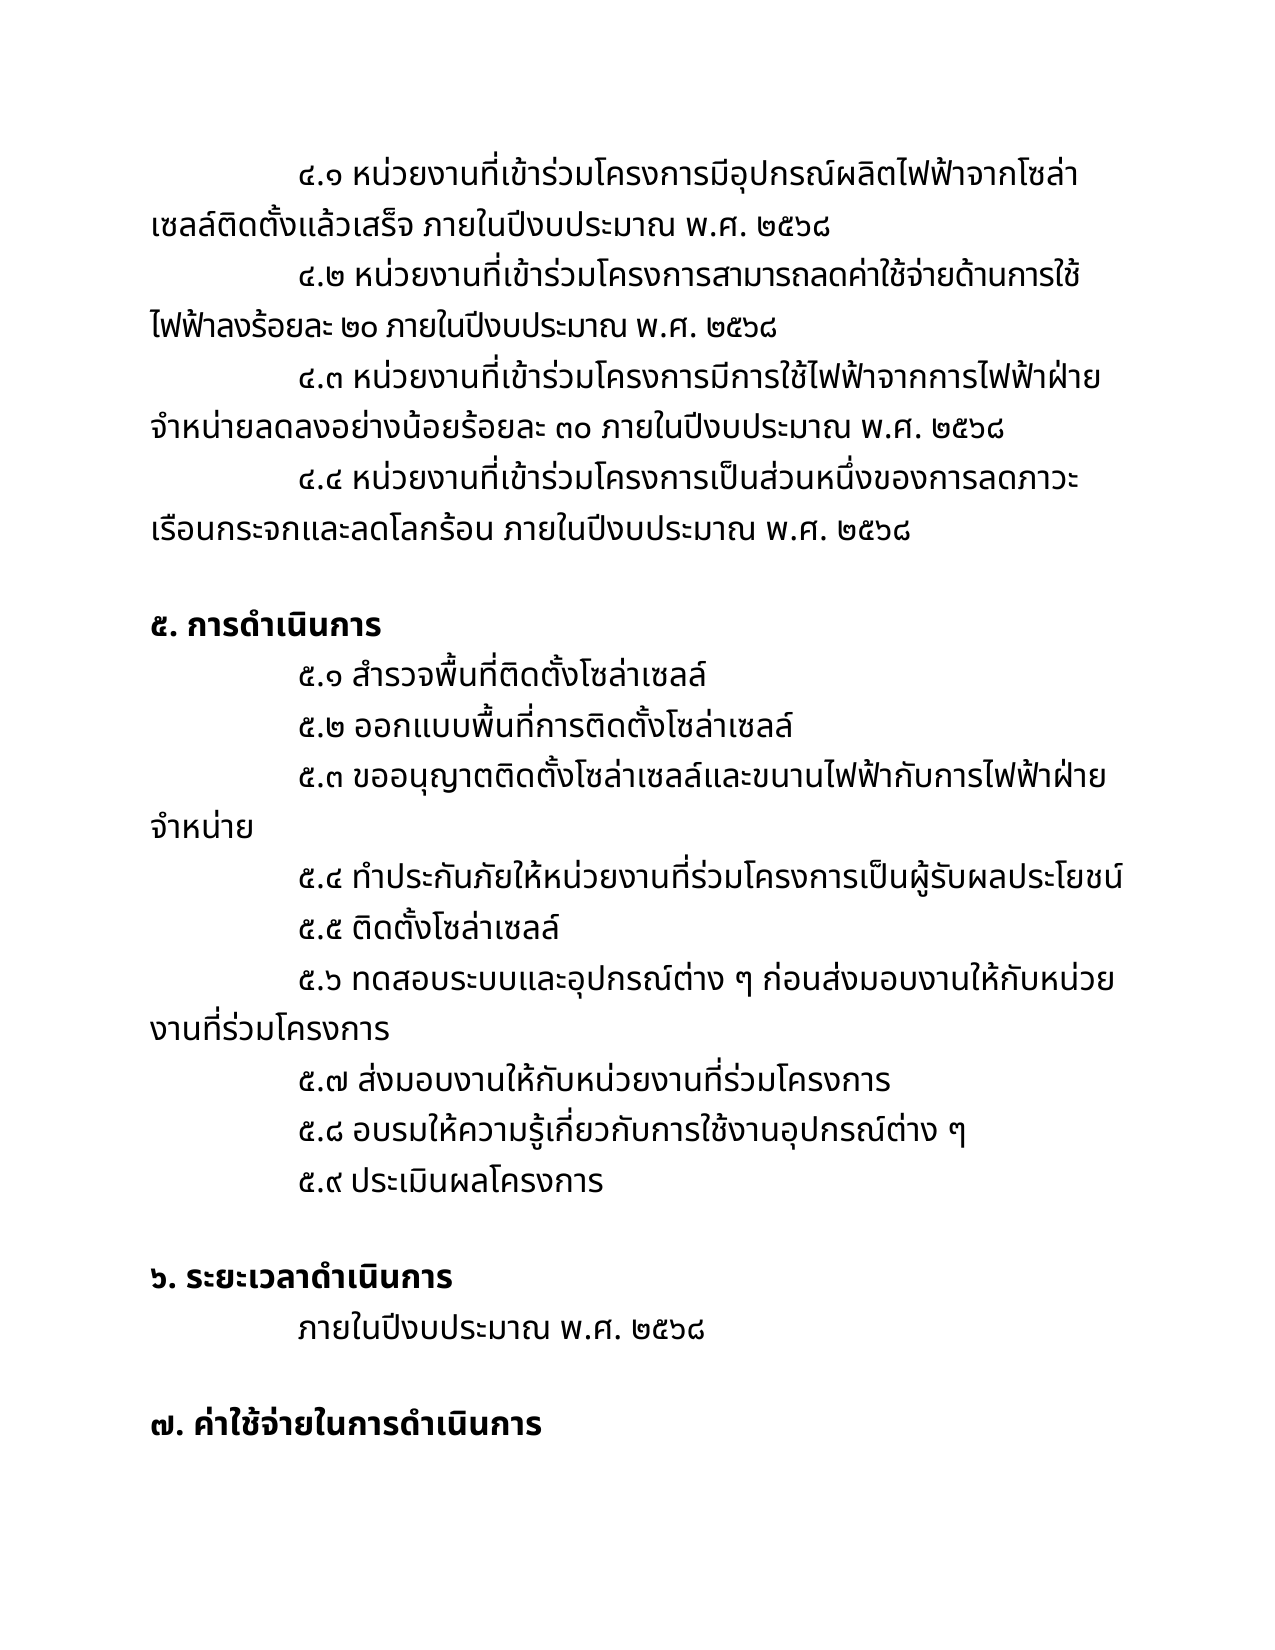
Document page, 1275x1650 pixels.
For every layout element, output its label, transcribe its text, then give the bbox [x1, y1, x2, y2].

text ๕.๕ ติดตั้งโซล่าเซลล์ [150, 904, 1125, 954]
list ๔.๒ หน่วยงานที่เข้าร่วมโครงการสามารถลดค่าใช้จ่ายด้านการใช้ไฟฟ้าลงร้อยละ ๒๐ ภายในปีงบประมาณ พ.ศ. ๒๕๖๘ [150, 251, 1125, 352]
text ภายในปีงบประมาณ พ.ศ. ๒๕๖๘ [150, 1303, 1125, 1354]
text ๕. การดำเนินการ [150, 600, 1125, 651]
text ๖. ระยะเวลาดำเนินการ [150, 1253, 1125, 1303]
list ๔.๑ หน่วยงานที่เข้าร่วมโครงการมีอุปกรณ์ผลิตไฟฟ้าจากโซล่าเซลล์ติดตั้งแล้วเสร็จ ภายในปีงบประมาณ พ.ศ. ๒๕๖๘ [150, 150, 1125, 251]
text ๕.๙ ประเมินผลโครงการ [150, 1157, 1125, 1207]
text ๔.๔ หน่วยงานที่เข้าร่วมโครงการเป็นส่วนหนึ่งของการลดภาวะเรือนกระจกและลดโลกร้อน ภายในปีงบประมาณ พ.ศ. ๒๕๖๘ [150, 454, 1125, 555]
text ๕.๓ ขออนุญาตติดตั้งโซล่าเซลล์และขนานไฟฟ้ากับการไฟฟ้าฝ่ายจำหน่าย [150, 752, 1125, 853]
text ๕.๘ อบรมให้ความรู้เกี่ยวกับการใช้งานอุปกรณ์ต่าง ๆ [150, 1106, 1125, 1157]
text ๕.๖ ทดสอบระบบและอุปกรณ์ต่าง ๆ ก่อนส่งมอบงานให้กับหน่วยงานที่ร่วมโครงการ [150, 954, 1125, 1056]
text ๕.๒ ออกแบบพื้นที่การติดตั้งโซล่าเซลล์ [150, 702, 1125, 752]
text ๕.๑ สำรวจพื้นที่ติดตั้งโซล่าเซลล์ [150, 651, 1125, 702]
text ๔.๓ หน่วยงานที่เข้าร่วมโครงการมีการใช้ไฟฟ้าจากการไฟฟ้าฝ่ายจำหน่ายลดลงอย่างน้อยร้อยละ ๓๐ ภายในปีงบประมาณ พ.ศ. ๒๕๖๘ [150, 352, 1125, 454]
text ๗. ค่าใช้จ่ายในการดำเนินการ [150, 1399, 1125, 1450]
text ๕.๔ ทำประกันภัยให้หน่วยงานที่ร่วมโครงการเป็นผู้รับผลประโยชน์ [150, 853, 1125, 904]
text ๕.๗ ส่งมอบงานให้กับหน่วยงานที่ร่วมโครงการ [150, 1056, 1125, 1106]
